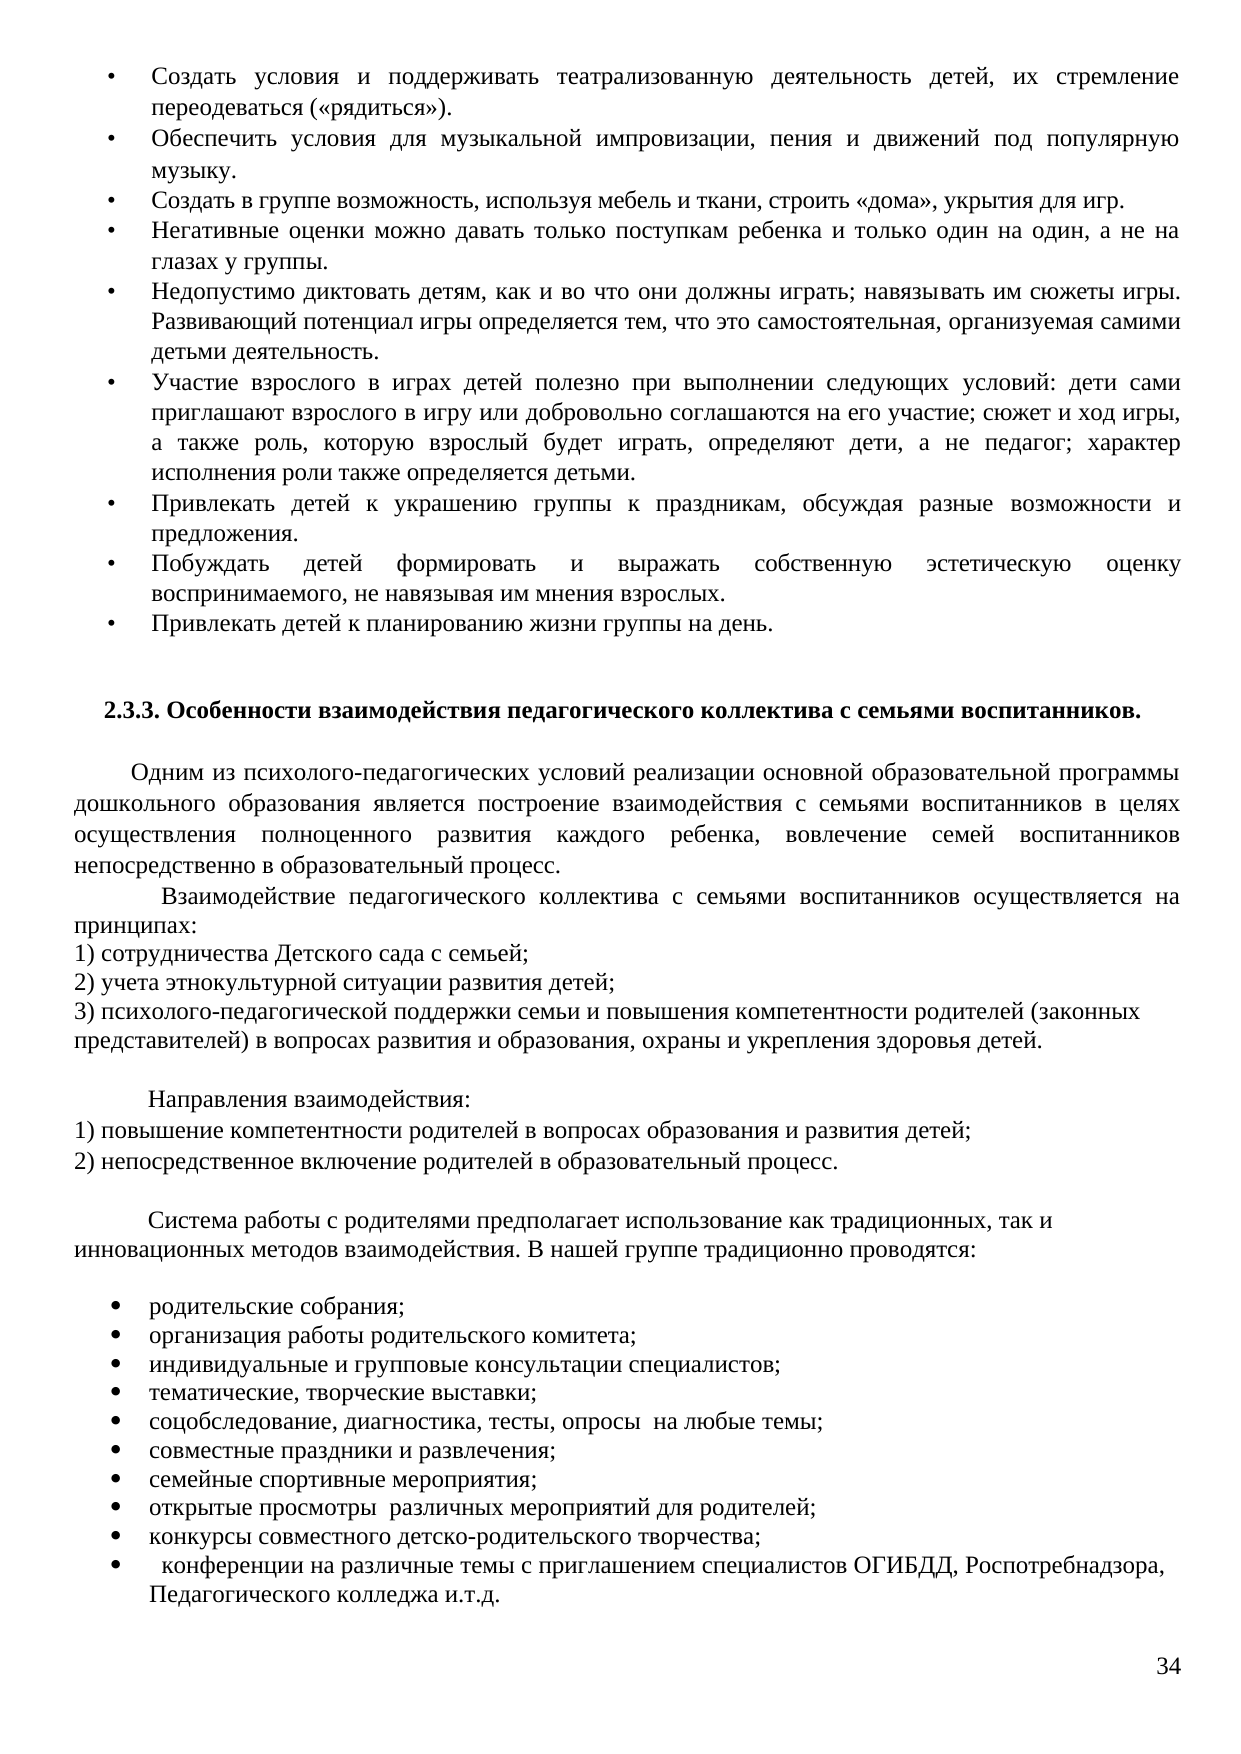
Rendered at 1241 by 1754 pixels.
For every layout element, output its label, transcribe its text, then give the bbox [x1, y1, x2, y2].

text Система работы с родителями предполагает использование как традиционных, так и инновационных методов взаимодействия. В нашей группе традиционно проводятся: [74, 1205, 1181, 1262]
text 1) повышение компетентности родителей в вопросах образования и развития детей; [74, 1115, 1181, 1143]
list соцобследование, диагностика, тесты, опросы на любые темы; [111, 1406, 1181, 1435]
list Привлекать детей к планированию жизни группы на день. [107, 608, 1181, 638]
text Направления взаимодействия: [74, 1084, 1181, 1112]
text 2) непосредственное включение родителей в образовательный процесс. [74, 1146, 1181, 1174]
list конференции на различные темы с приглашением специалистов ОГИБДД, Роспотребнадзора, Педагогического колледжа и.т.д. [111, 1550, 1181, 1607]
text 2) учета этнокультурной ситуации развития детей; [74, 967, 1181, 996]
text Взаимодействие педагогического коллектива с семьями воспитанников осуществляется на принципах: [74, 881, 1181, 938]
list Побуждать детей формировать и выражать собственную эстетическую оценку воспринимаемого, не навязывая им мнения взрослых. [107, 547, 1181, 608]
list Участие взрослого в играх детей полезно при выполнении следующих условий: дети сами приглашают взрослого в игру или добровольно соглашаются на его участие; сюжет и ход игры, а также роль, которую взрослый будет играть, определяют дети, а не педагог; характер исполнения роли также определяется детьми. [107, 366, 1181, 487]
text 2.3.3. Особенности взаимодействия педагогического коллектива с семьями воспитанников. [103, 695, 1181, 723]
list конкурсы совместного детско-родительского творчества; [111, 1521, 1181, 1550]
list Привлекать детей к украшению группы к праздникам, обсуждая разные возможности и предложения. [107, 487, 1181, 547]
list семейные спортивные мероприятия; [111, 1464, 1181, 1492]
list организация работы родительского комитета; [111, 1320, 1181, 1349]
text 1) сотрудничества Детского сада с семьей; [74, 938, 1181, 967]
list тематические, творческие выставки; [111, 1377, 1181, 1406]
list Обеспечить условия для музыкальной импровизации, пения и движений под популярную музыку. [107, 122, 1180, 184]
text 3) психолого-педагогической поддержки семьи и повышения компетентности родителей (законных представителей) в вопросах развития и образования, охраны и укрепления здоровья детей. [74, 996, 1181, 1053]
list Негативные оценки можно давать только поступкам ребенка и только один на один, а не на глазах у группы. [107, 215, 1181, 275]
list совместные праздники и развлечения; [111, 1435, 1181, 1464]
list родительские собрания; [111, 1291, 1181, 1320]
list открытые просмотры различных мероприятий для родителей; [111, 1492, 1181, 1521]
list Создать в группе возможность, используя мебель и ткани, строить «дома», укрытия для игр. [107, 184, 1181, 214]
list Создать условия и поддерживать театрализованную деятельность детей, их стремление переодеваться («рядиться»). [107, 59, 1180, 122]
list Недопустимо диктовать детям, как и во что они должны играть; навязывать им сюжеты игры. Развивающий потенциал игры определяется тем, что это самостоятельная, организуемая самими детьми деятельность. [107, 275, 1181, 366]
text Одним из психолого-педагогических условий реализации основной образовательной программы дошкольного образования является построение взаимодействия с семьями воспитанников в целях осуществления полноценного развития каждого ребенка, вовлечение семей воспитанников непосредственно в образовательный процесс. [74, 757, 1181, 879]
list индивидуальные и групповые консультации специалистов; [111, 1349, 1181, 1377]
